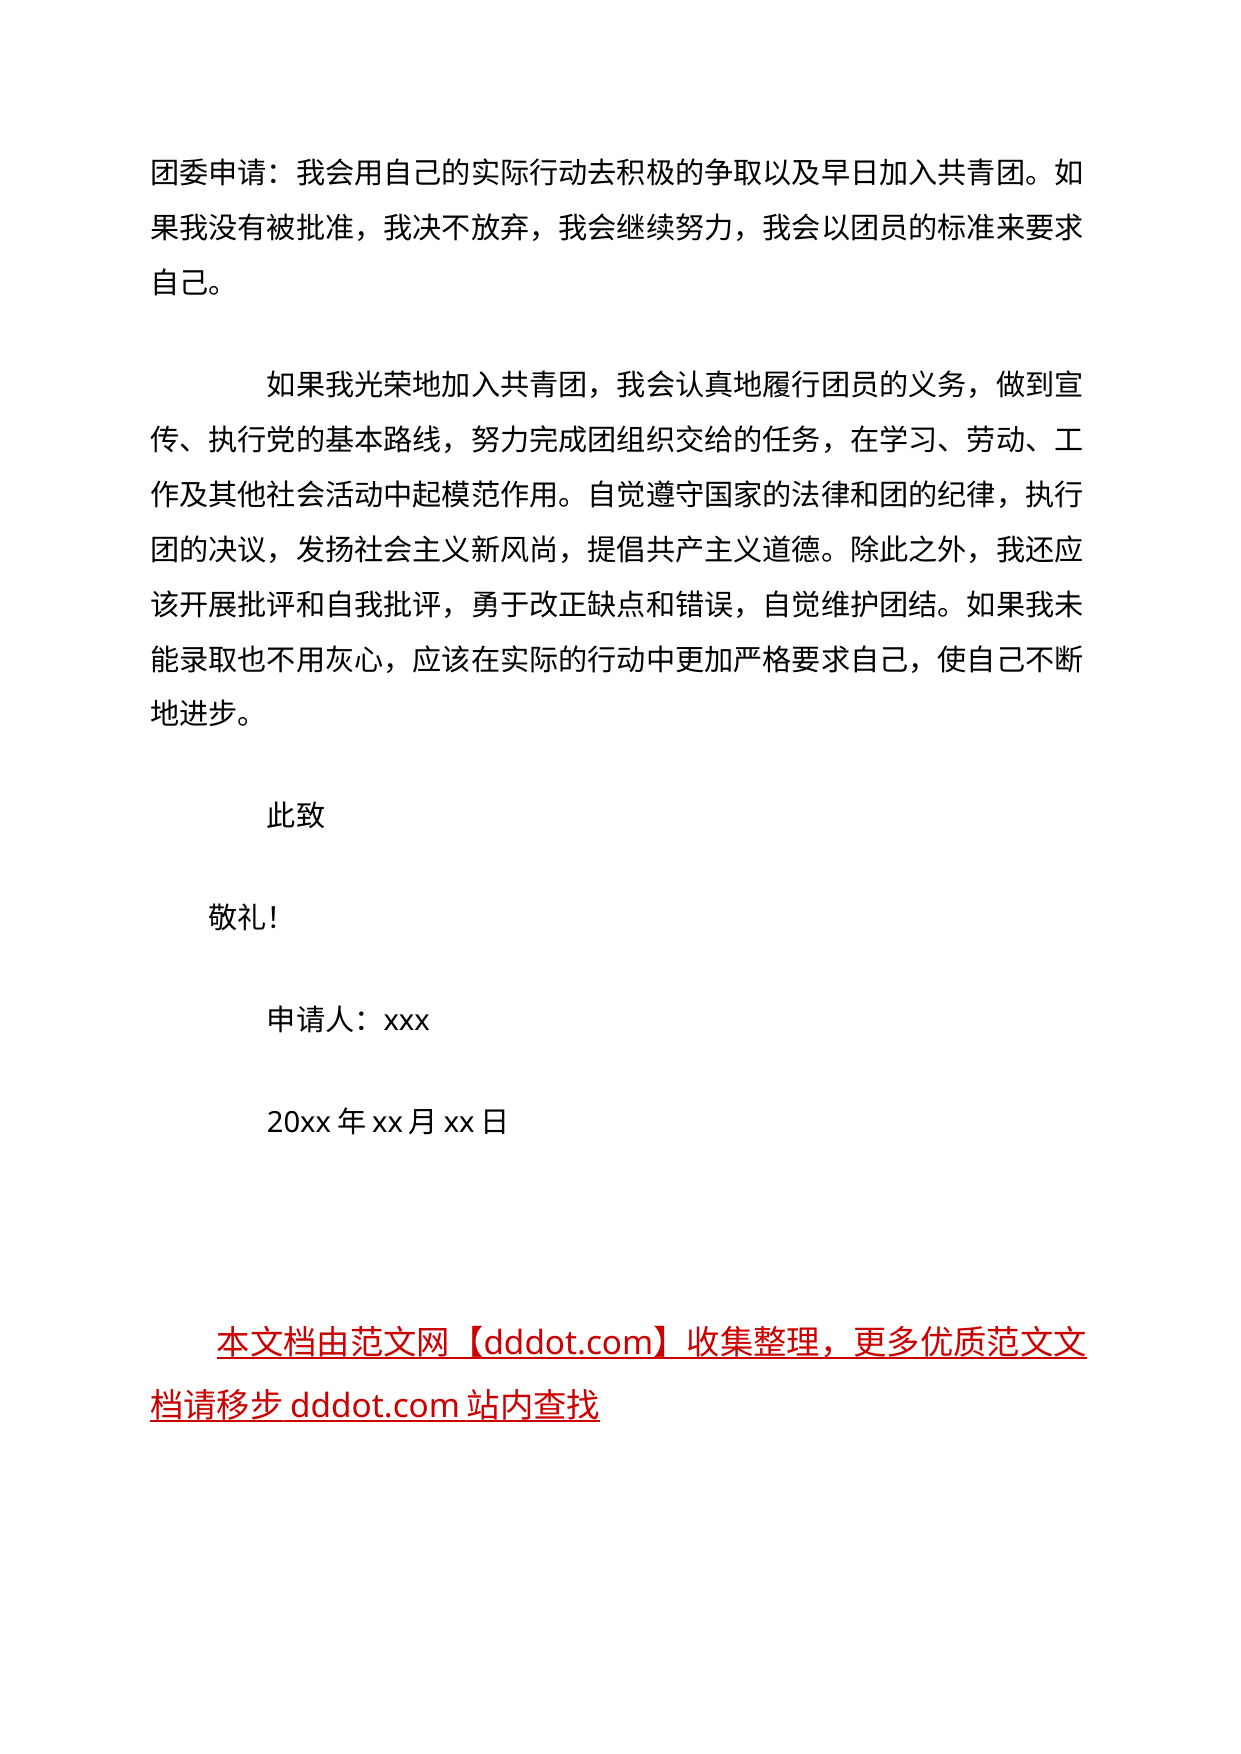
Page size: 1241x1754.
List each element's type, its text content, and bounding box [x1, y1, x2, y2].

text 敬礼！ [150, 894, 1090, 937]
text 此致 [150, 793, 1090, 835]
text 申请人：xxx [150, 996, 1090, 1039]
text 如果我光荣地加入共青团，我会认真地履行团员的义务，做到宣传、执行党的基本路线，努力完成团组织交给的任务，在学习、劳动、工作及其他社会活动中起模范作用。自觉遵守国家的法律和团的纪律，执行团的决议，发扬社会主义新风尚，提倡共产主义道德。除此之外，我还应该开展批评和自我批评，勇于改正缺点和错误，自觉维护团结。如果我未能录取也不用灰心，应该在实际的行动中更加严格要求自己，使自己不断地进步。 [150, 362, 1090, 733]
text 本文档由范文网【dddot.com】收集整理，更多优质范文文档请移步dddot.com站内查找 [150, 1316, 1090, 1427]
text 20xx年xx月xx日 [150, 1098, 1090, 1141]
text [150, 150, 1090, 302]
